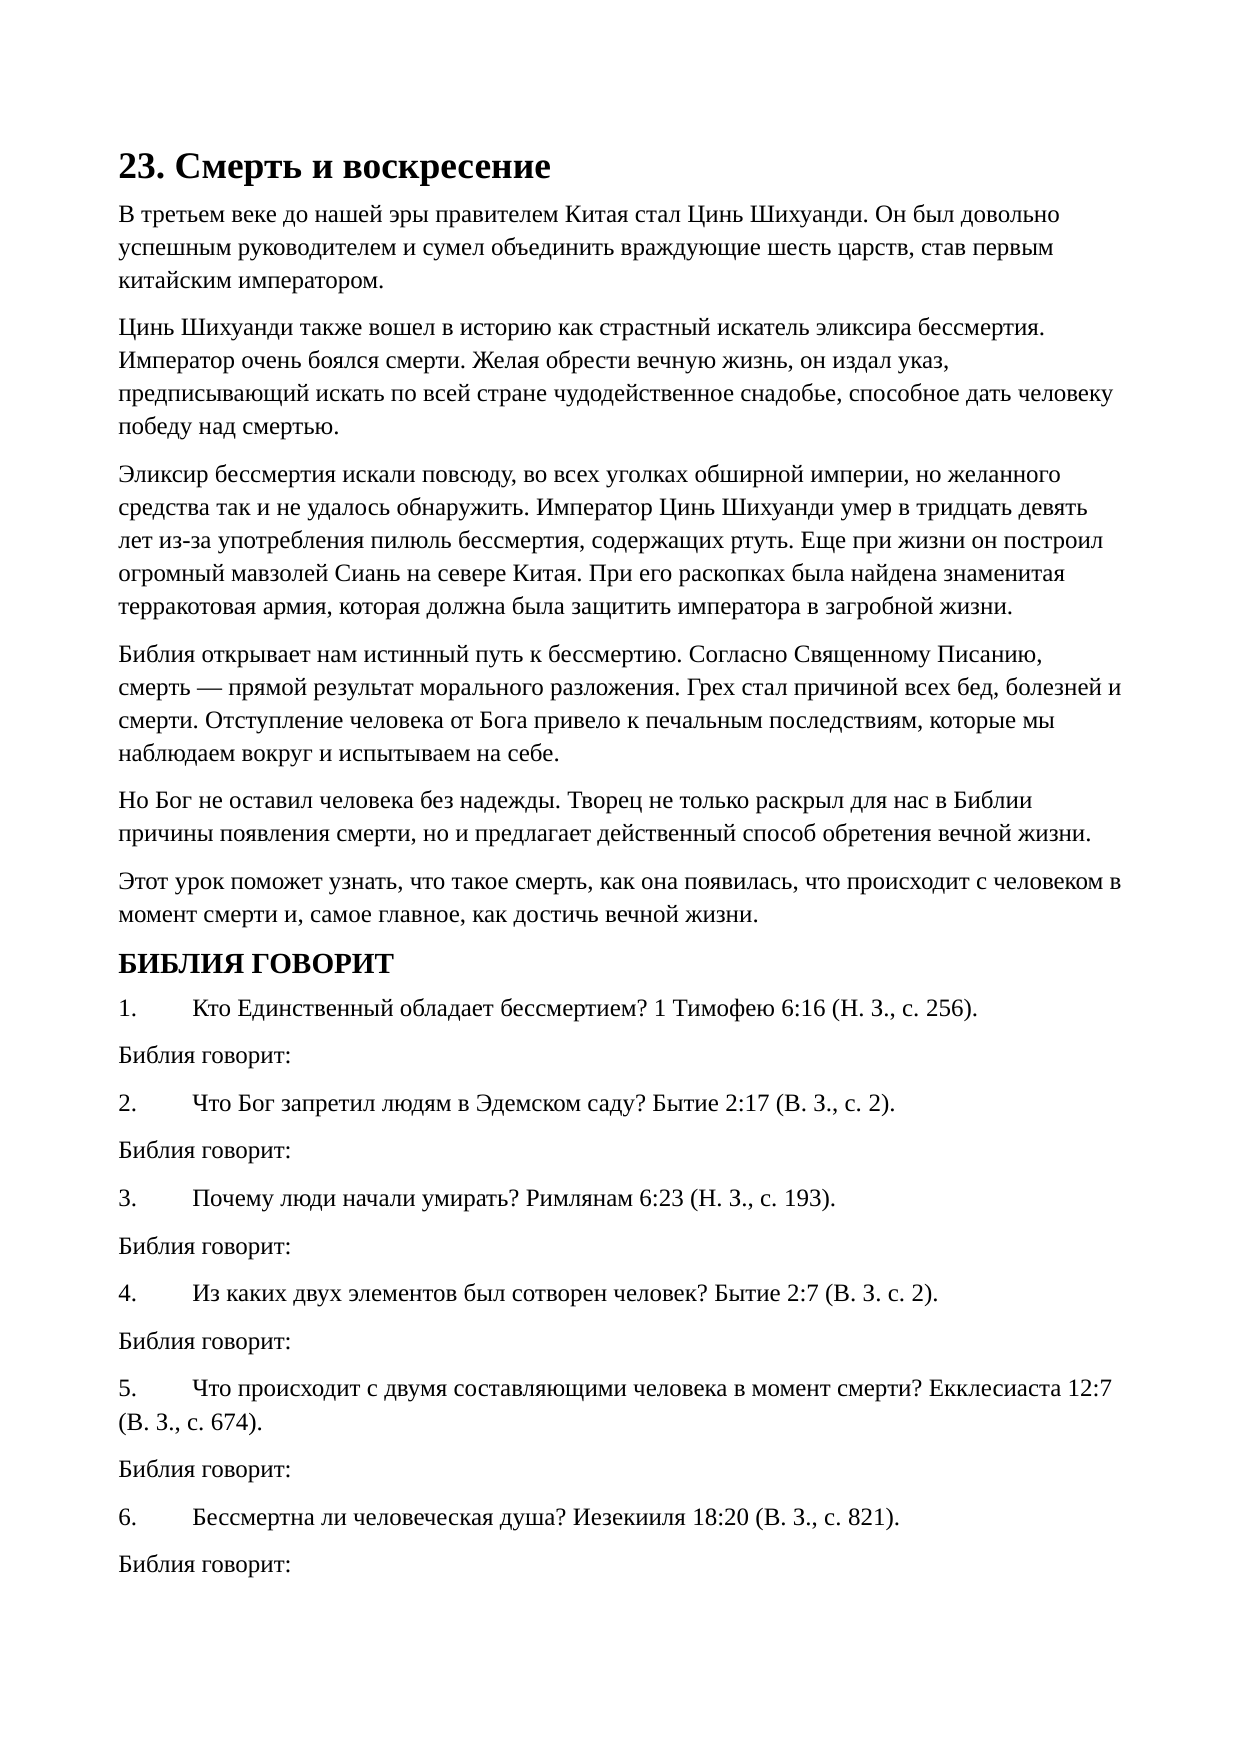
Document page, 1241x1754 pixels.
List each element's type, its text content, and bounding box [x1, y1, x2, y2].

text В третьем веке до нашей эры правителем Китая стал Цинь Шихуанди. Он был довольно успешным руководителем и сумел объединить враждующие шесть царств, став первым китайским императором. [118, 199, 1122, 293]
text Эликсир бессмертия искали повсюду, во всех уголках обширной империи, но желанного средства так и не удалось обнаружить. Император Цинь Шихуанди умер в тридцать девять лет из-за употребления пилюль бессмертия, содержащих ртуть. Еще при жизни он построил огромный мавзолей Сиань на севере Китая. При его раскопках была найдена знаменитая терракотовая армия, которая должна была защитить императора в загробной жизни. [118, 459, 1122, 620]
text Библия говорит: [118, 1040, 1122, 1069]
text 5. Что происходит с двумя составляющими человека в момент смерти? Екклесиаста 12:7 (В. З., с. 674). [118, 1373, 1122, 1435]
text 3. Почему люди начали умирать? Римлянам 6:23 (Н. З., с. 193). [118, 1183, 1122, 1212]
text Но Бог не оставил человека без надежды. Творец не только раскрыл для нас в Библии причины появления смерти, но и предлагает действенный способ обретения вечной жизни. [118, 785, 1122, 847]
text Библия говорит: [118, 1231, 1122, 1259]
text Библия говорит: [118, 1326, 1122, 1355]
text Цинь Шихуанди также вошел в историю как страстный искатель эликсира бессмертия. Император очень боялся смерти. Желая обрести вечную жизнь, он издал указ, предписывающий искать по всей стране чудодейственное снадобье, способное дать человеку победу над смертью. [118, 312, 1122, 440]
text 6. Бессмертна ли человеческая душа? Иезекииля 18:20 (В. З., с. 821). [118, 1502, 1122, 1531]
text Библия говорит: [118, 1549, 1122, 1578]
text Библия открывает нам истинный путь к бессмертию. Согласно Священному Писанию, смерть — прямой результат морального разложения. Грех стал причиной всех бед, болезней и смерти. Отступление человека от Бога привело к печальным последствиям, которые мы наблюдаем вокруг и испытываем на себе. [118, 639, 1122, 767]
subtitle 23. Смерть и воскресение [118, 143, 1122, 186]
text Библия говорит: [118, 1136, 1122, 1164]
text 4. Из каких двух элементов был сотворен человек? Бытие 2:7 (В. З. с. 2). [118, 1278, 1122, 1307]
subtitle БИБЛИЯ ГОВОРИТ [118, 947, 1122, 980]
text 2. Что Бог запретил людям в Эдемском саду? Бытие 2:17 (В. З., с. 2). [118, 1088, 1122, 1117]
text Этот урок поможет узнать, что такое смерть, как она появилась, что происходит с человеком в момент смерти и, самое главное, как достичь вечной жизни. [118, 866, 1122, 928]
text 1. Кто Единственный обладает бессмертием? 1 Тимофею 6:16 (Н. З., с. 256). [118, 993, 1122, 1021]
text Библия говорит: [118, 1454, 1122, 1483]
